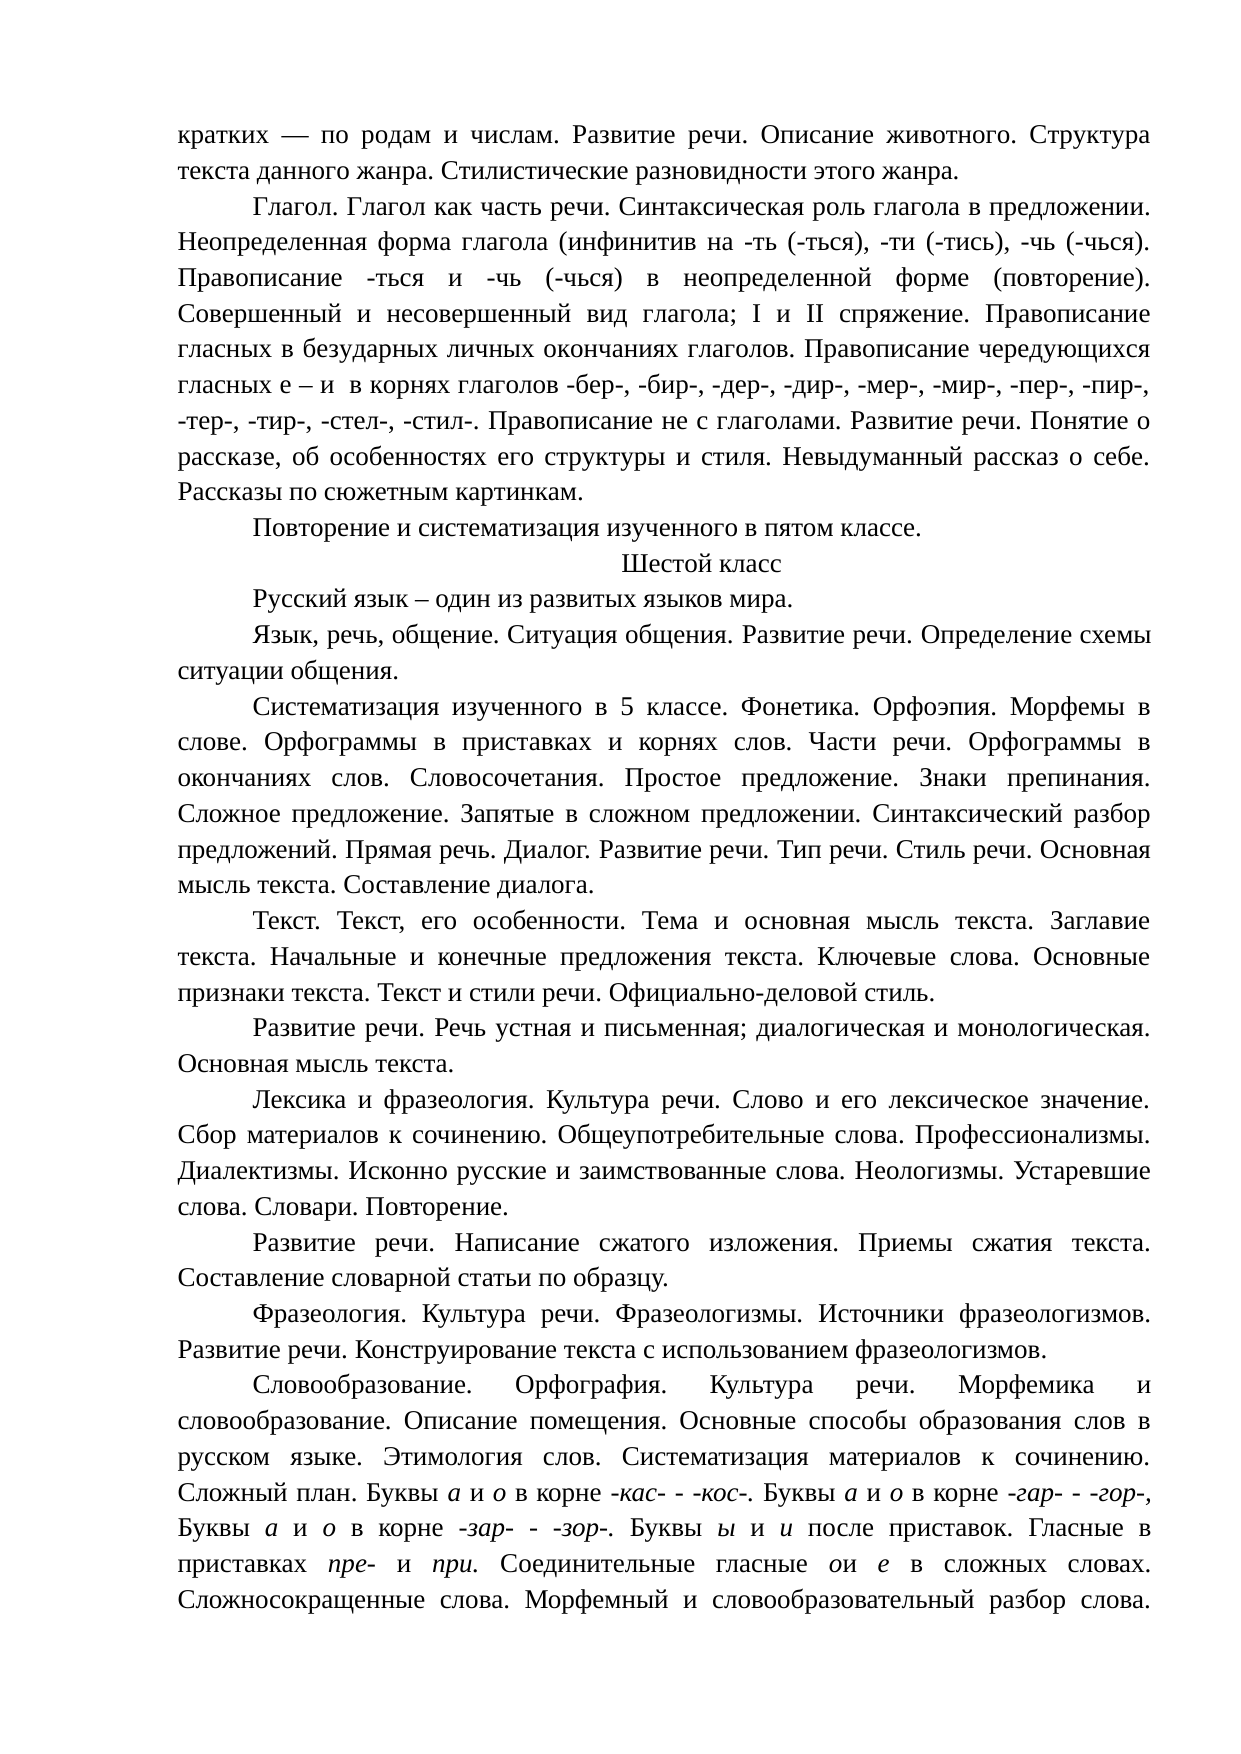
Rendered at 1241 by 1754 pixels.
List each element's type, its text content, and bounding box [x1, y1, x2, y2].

text Глагол. Глагол как часть речи. Синтаксическая роль глагола в предложении. Неопределенная форма глагола (инфинитив на -ть (-ться), -ти (-тись), -чь (-чься). Правописание -ться и -чь (-чься) в неопределенной форме (повторение). Совершенный и несовершенный вид глагола; I и II спряжение. Правописание гласных в безударных личных окончаниях глаголов. Правописание чередующихся гласных е – и в корнях глаголов -бер-, -бир-, -дер-, -дир-, -мер-, -мир-, -пер-, -пир-, -тер-, -тир-, -стел-, -стил-. Правописание не с глаголами. Развитие речи. Понятие о рассказе, об особенностях его структуры и стиля. Невыдуманный рассказ о себе. Рассказы по сюжетным картинкам. [177, 189, 1152, 507]
text Текст. Текст, его особенности. Тема и основная мысль текста. Заглавие текста. Начальные и конечные предложения текста. Ключевые слова. Основные признаки текста. Текст и стили речи. Официально-деловой стиль. [177, 904, 1152, 1007]
text Развитие речи. Речь устная и письменная; диалогическая и монологическая. Основная мысль текста. [177, 1011, 1152, 1078]
text Развитие речи. Написание сжатого изложения. Приемы сжатия текста. Составление словарной статьи по образцу. [177, 1226, 1152, 1293]
text Лексика и фразеология. Культура речи. Слово и его лексическое значение. Сбор материалов к сочинению. Общеупотребительные слова. Профессионализмы. Диалектизмы. Исконно русские и заимствованные слова. Неологизмы. Устаревшие слова. Словари. Повторение. [177, 1083, 1152, 1221]
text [177, 118, 1152, 185]
text Повторение и систематизация изученного в пятом классе. [177, 511, 1152, 542]
text Русский язык – один из развитых языков мира. [177, 583, 1152, 614]
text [177, 1369, 1152, 1614]
text Систематизация изученного в 5 классе. Фонетика. Орфоэпия. Морфемы в слове. Орфограммы в приставках и корнях слов. Части речи. Орфограммы в окончаниях слов. Словосочетания. Простое предложение. Знаки препинания. Сложное предложение. Запятые в сложном предложении. Синтаксический разбор предложений. Прямая речь. Диалог. Развитие речи. Тип речи. Стиль речи. Основная мысль текста. Составление диалога. [177, 690, 1152, 899]
text Язык, речь, общение. Ситуация общения. Развитие речи. Определение схемы ситуации общения. [177, 618, 1152, 685]
text Фразеология. Культура речи. Фразеологизмы. Источники фразеологизмов. Развитие речи. Конструирование текста с использованием фразеологизмов. [177, 1297, 1152, 1364]
text Шестой класс [177, 547, 1152, 578]
